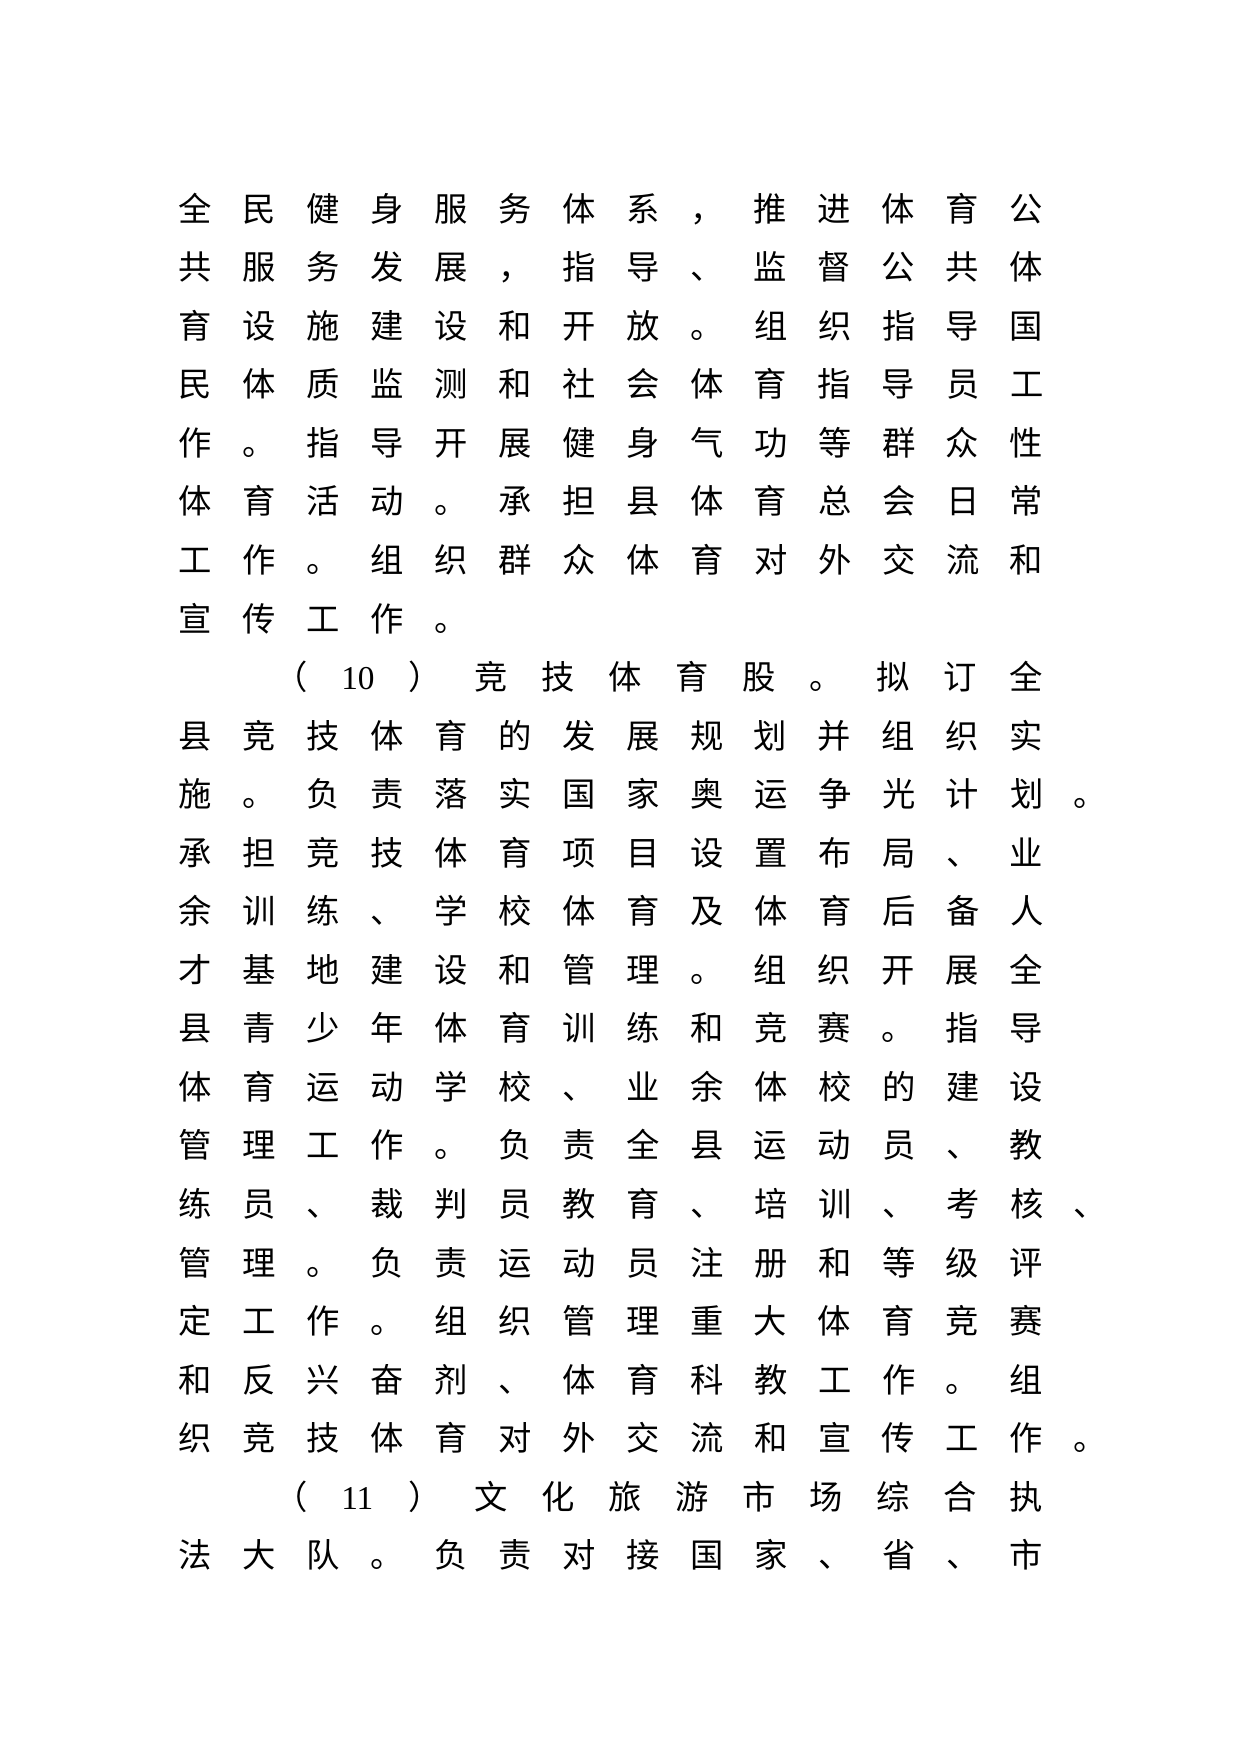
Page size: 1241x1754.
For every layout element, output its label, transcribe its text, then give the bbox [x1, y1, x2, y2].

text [178, 1465, 1074, 1582]
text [178, 177, 1074, 646]
text （10）竞技体育股。拟订全县竞技体育的发展规划并组织实施。负责落实国家奥运争光计划。承担竞技体育项目设置布局、业余训练、学校体育及体育后备人才基地建设和管理。组织开展全县青少年体育训练和竞赛。指导体育运动学校、业余体校的建设管理工作。负责全县运动员、教练员、裁判员教育、培训、考核、管理。负责运动员注册和等级评定工作。组织管理重大体育竞赛和反兴奋剂、体育科教工作。组织竞技体育对外交流和宣传工作。 [178, 646, 1074, 1465]
